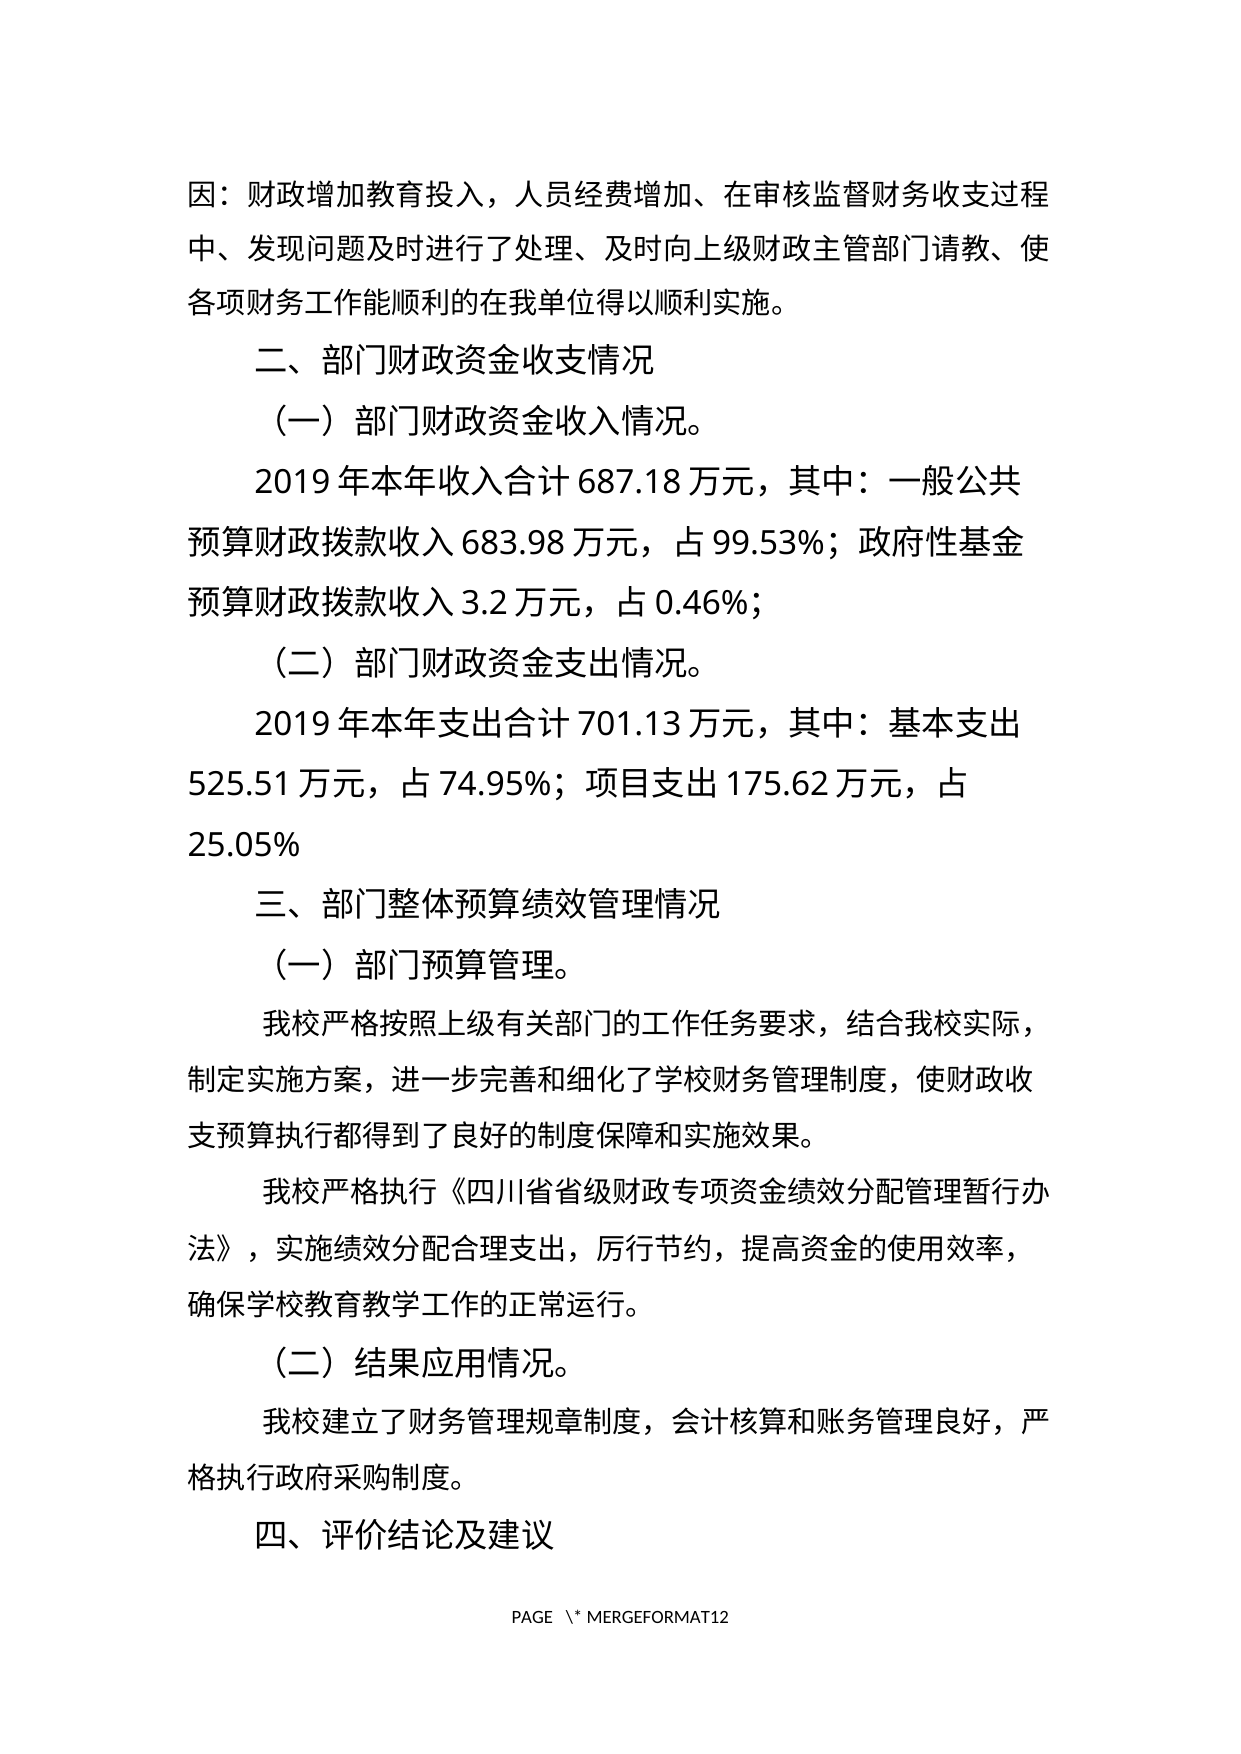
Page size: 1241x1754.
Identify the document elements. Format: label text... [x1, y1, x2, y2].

text （一）部门预算管理。 [187, 929, 1053, 989]
text 我校严格按照上级有关部门的工作任务要求，结合我校实际，制定实施方案，进一步完善和细化了学校财务管理制度，使财政收支预算执行都得到了良好的制度保障和实施效果。 [187, 989, 1053, 1158]
text 我校建立了财务管理规章制度，会计核算和账务管理良好，严格执行政府采购制度。 [187, 1387, 1053, 1499]
text 我校严格执行《四川省省级财政专项资金绩效分配管理暂行办法》，实施绩效分配合理支出，厉行节约，提高资金的使用效率，确保学校教育教学工作的正常运行。 [187, 1158, 1053, 1327]
text （二）结果应用情况。 [187, 1327, 1053, 1387]
text （一）部门财政资金收入情况。 [187, 385, 1053, 445]
text 2019年本年支出合计701.13万元，其中：基本支出525.51万元，占74.95%；项目支出175.62万元，占25.05% [187, 687, 1053, 868]
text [187, 162, 1053, 324]
text 二、部门财政资金收支情况 [187, 324, 1053, 385]
text 四、评价结论及建议 [187, 1499, 1053, 1560]
text 2019年本年收入合计687.18万元，其中：一般公共预算财政拨款收入683.98万元，占99.53%；政府性基金预算财政拨款收入3.2万元，占0.46%； [187, 445, 1053, 627]
text （二）部门财政资金支出情况。 [187, 627, 1053, 687]
text 三、部门整体预算绩效管理情况 [187, 868, 1053, 929]
